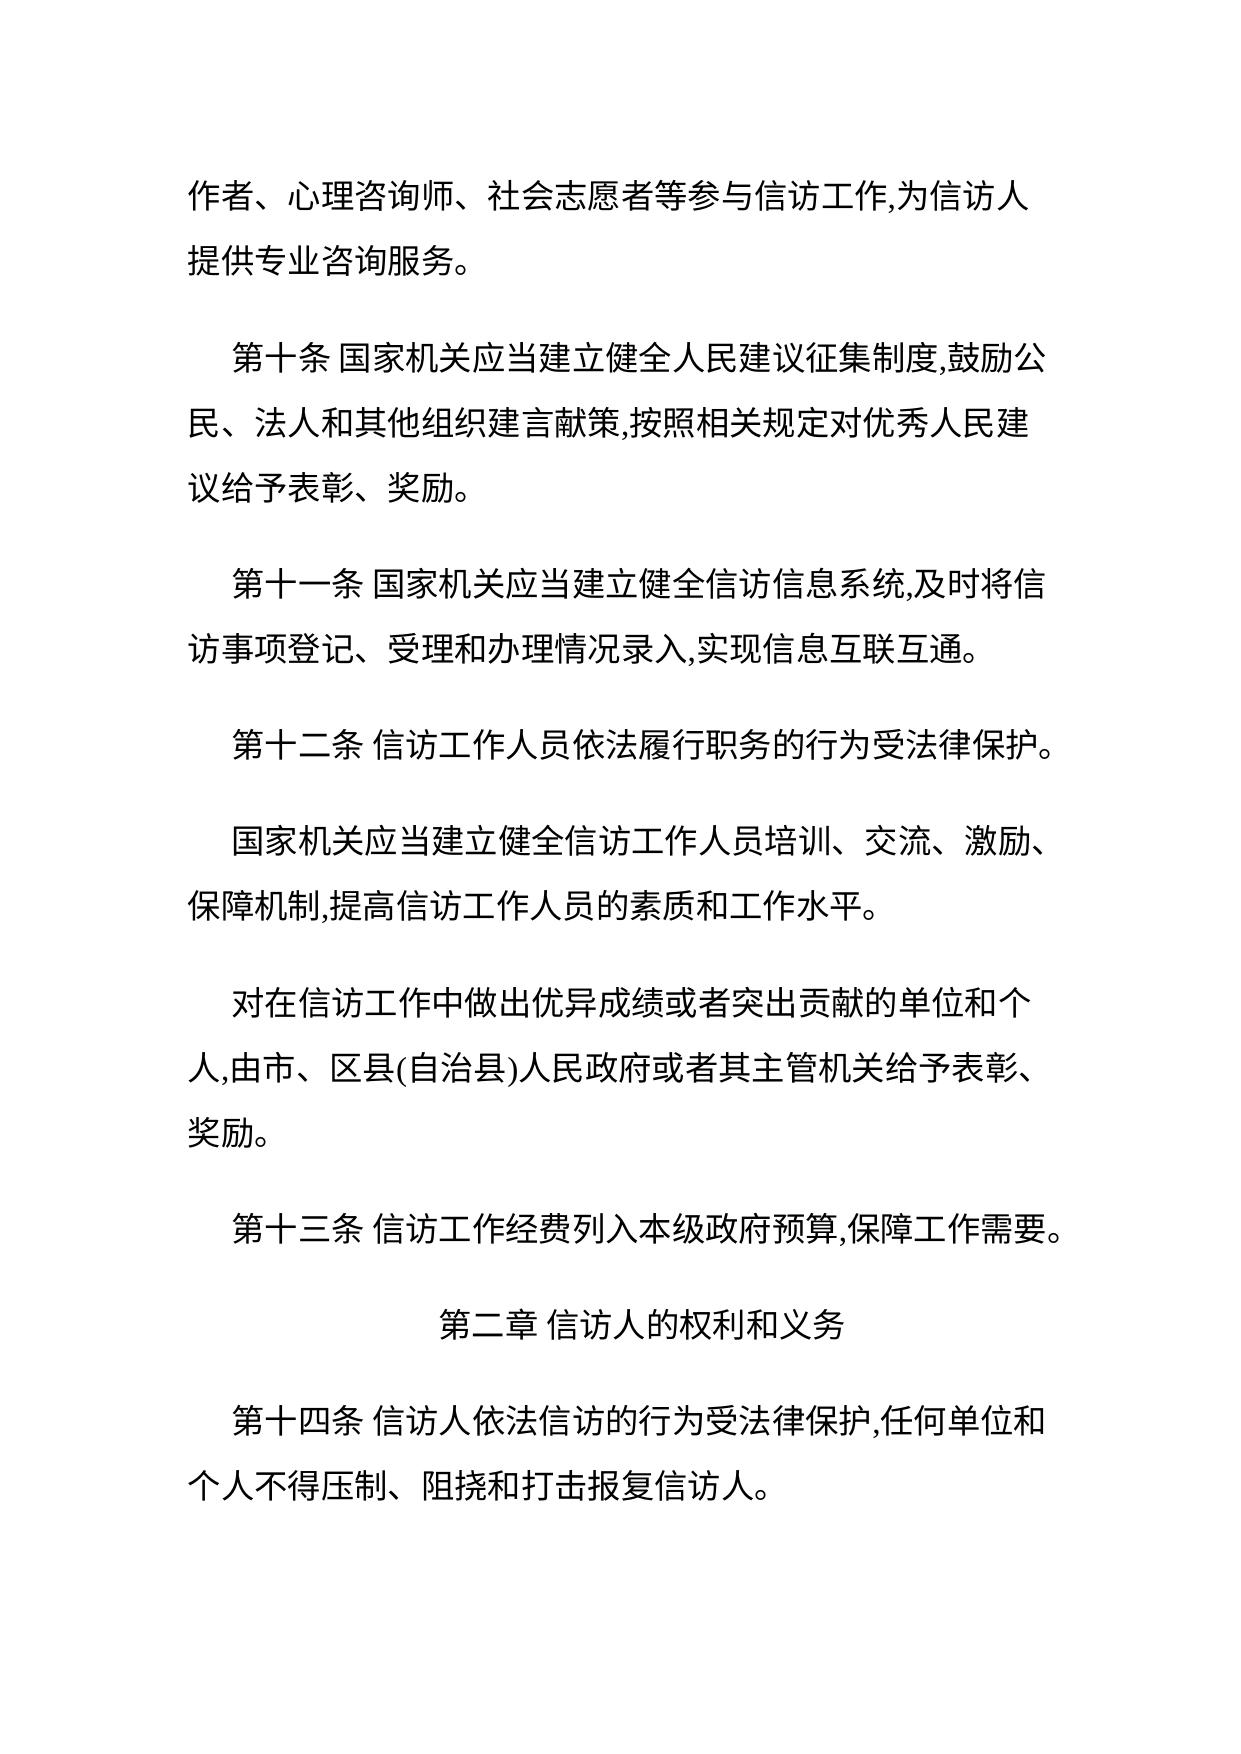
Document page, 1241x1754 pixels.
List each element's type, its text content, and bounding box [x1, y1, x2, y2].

text 国家机关应当建立健全信访工作人员培训、交流、激励、保障机制,提高信访工作人员的素质和工作水平。 [187, 807, 1053, 937]
text 第十条 国家机关应当建立健全人民建议征集制度,鼓励公民、法人和其他组织建言献策,按照相关规定对优秀人民建议给予表彰、奖励。 [187, 323, 1053, 518]
text 第十四条 信访人依法信访的行为受法律保护,任何单位和个人不得压制、阻挠和打击报复信访人。 [187, 1387, 1053, 1517]
text 第二章 信访人的权利和义务 [187, 1291, 1053, 1356]
text 第十一条 国家机关应当建立健全信访信息系统,及时将信访事项登记、受理和办理情况录入,实现信息互联互通。 [187, 549, 1053, 679]
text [187, 162, 1053, 292]
text 第十三条 信访工作经费列入本级政府预算,保障工作需要。 [187, 1194, 1053, 1259]
text 第十二条 信访工作人员依法履行职务的行为受法律保护。 [187, 711, 1053, 776]
text 对在信访工作中做出优异成绩或者突出贡献的单位和个人,由市、区县(自治县)人民政府或者其主管机关给予表彰、奖励。 [187, 968, 1053, 1163]
